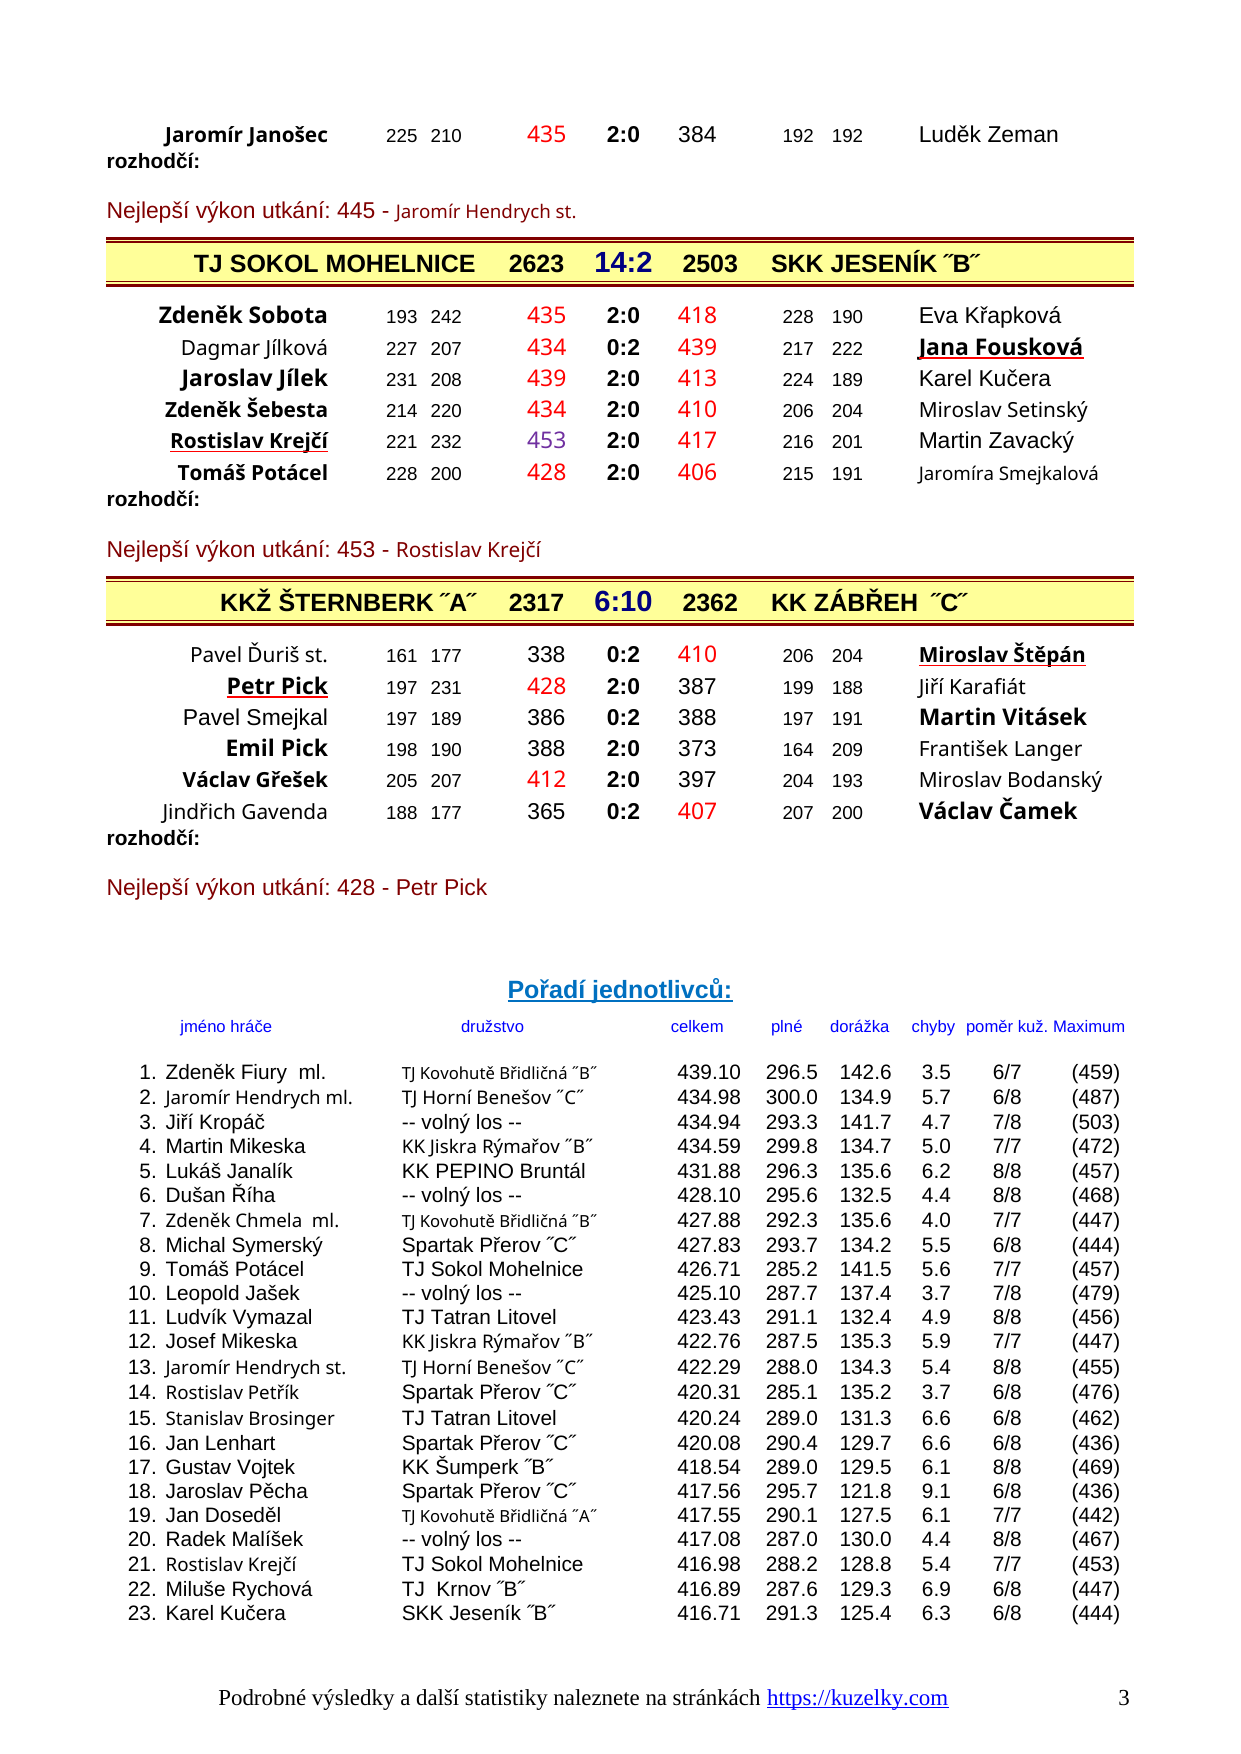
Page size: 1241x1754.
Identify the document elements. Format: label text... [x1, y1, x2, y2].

text Jindřich Gavenda 188 177 365 0:2 407 207 200 Václav Čamek [106, 795, 1134, 826]
text 9. Tomáš Potácel TJ Sokol Mohelnice 426.71 285.2 141.5 5.6 7/7 (457) [106, 1257, 1134, 1281]
text rozhodčí: [106, 487, 1134, 511]
text Nejlepší výkon utkání: 445 - Jaromír Hendrych st. [106, 197, 1134, 224]
text 8. Michal Symerský Spartak Přerov ˝C˝ 427.83 293.7 134.2 5.5 6/8 (444) [106, 1233, 1134, 1257]
text 2. Jaromír Hendrych ml. TJ Horní Benešov ˝C˝ 434.98 300.0 134.9 5.7 6/8 (487) [106, 1084, 1134, 1110]
text 17. Gustav Vojtek KK Šumperk ˝B˝ 418.54 289.0 129.5 6.1 8/8 (469) [106, 1455, 1134, 1479]
text 18. Jaroslav Pěcha Spartak Přerov ˝C˝ 417.56 295.7 121.8 9.1 6/8 (436) [106, 1479, 1134, 1503]
text Zdeněk Sobota 193 242 435 2:0 418 228 190 Eva Křapková [106, 299, 1134, 331]
text 6. Dušan Říha -- volný los -- 428.10 295.6 132.5 4.4 8/8 (468) [106, 1183, 1134, 1207]
text Jaromír Janošec 225 210 435 2:0 384 192 192 Luděk Zeman [106, 118, 1134, 149]
text rozhodčí: [106, 149, 1134, 173]
text 5. Lukáš Janalík KK PEPINO Bruntál 431.88 296.3 135.6 6.2 8/8 (457) [106, 1159, 1134, 1183]
text 4. Martin Mikeska KK Jiskra Rýmařov ˝B˝ 434.59 299.8 134.7 5.0 7/7 (472) [106, 1134, 1134, 1159]
text 15. Stanislav Brosinger TJ Tatran Litovel 420.24 289.0 131.3 6.6 6/8 (462) [106, 1405, 1134, 1431]
text TJ Sokol Mohelnice 2623 14:2 2503 SKK Jeseník ˝B˝ [106, 243, 1134, 281]
text Nejlepší výkon utkání: 428 - Petr Pick [106, 874, 1134, 900]
text 23. Karel Kučera SKK Jeseník ˝B˝ 416.71 291.3 125.4 6.3 6/8 (444) [106, 1601, 1134, 1624]
text Emil Pick 198 190 388 2:0 373 164 209 František Langer [106, 732, 1134, 763]
text Jaroslav Jílek 231 208 439 2:0 413 224 189 Karel Kučera [106, 362, 1134, 393]
text 16. Jan Lenhart Spartak Přerov ˝C˝ 420.08 290.4 129.7 6.6 6/8 (436) [106, 1431, 1134, 1455]
text 21. Rostislav Krejčí TJ Sokol Mohelnice 416.98 288.2 128.8 5.4 7/7 (453) [106, 1551, 1134, 1577]
text 19. Jan Doseděl TJ Kovohutě Břidličná ˝A˝ 417.55 290.1 127.5 6.1 7/7 (442) [106, 1503, 1134, 1527]
text Petr Pick 197 231 428 2:0 387 199 188 Jiří Karafiát [106, 670, 1134, 701]
text KKŽ Šternberk ˝A˝ 2317 6:10 2362 KK Zábřeh ˝C˝ [106, 582, 1134, 620]
text Pavel Ďuriš st. 161 177 338 0:2 410 206 204 Miroslav Štěpán [106, 638, 1134, 670]
text 7. Zdeněk Chmela ml. TJ Kovohutě Břidličná ˝B˝ 427.88 292.3 135.6 4.0 7/7 (447) [106, 1207, 1134, 1233]
text rozhodčí: [106, 826, 1134, 850]
text 1. Zdeněk Fiury ml. TJ Kovohutě Břidličná ˝B˝ 439.10 296.5 142.6 3.5 6/7 (459) [106, 1060, 1134, 1084]
text 14. Rostislav Petřík Spartak Přerov ˝C˝ 420.31 285.1 135.2 3.7 6/8 (476) [106, 1380, 1134, 1405]
text Tomáš Potácel 228 200 428 2:0 406 215 191 Jaromíra Smejkalová [106, 456, 1134, 487]
text 10. Leopold Jašek -- volný los -- 425.10 287.7 137.4 3.7 7/8 (479) [106, 1281, 1134, 1305]
text Rostislav Krejčí 221 232 453 2:0 417 216 201 Martin Zavacký [106, 424, 1134, 456]
text Václav Gřešek 205 207 412 2:0 397 204 193 Miroslav Bodanský [106, 763, 1134, 795]
text Pavel Smejkal 197 189 386 0:2 388 197 191 Martin Vitásek [106, 701, 1134, 732]
text 13. Jaromír Hendrych st. TJ Horní Benešov ˝C˝ 422.29 288.0 134.3 5.4 8/8 (455) [106, 1354, 1134, 1380]
text 22. Miluše Rychová TJ Krnov ˝B˝ 416.89 287.6 129.3 6.9 6/8 (447) [106, 1577, 1134, 1601]
text Nejlepší výkon utkání: 453 - Rostislav Krejčí [106, 535, 1134, 563]
text 12. Josef Mikeska KK Jiskra Rýmařov ˝B˝ 422.76 287.5 135.3 5.9 7/7 (447) [106, 1329, 1134, 1354]
text 11. Ludvík Vymazal TJ Tatran Litovel 423.43 291.1 132.4 4.9 8/8 (456) [106, 1305, 1134, 1329]
text 3. Jiří Kropáč -- volný los -- 434.94 293.3 141.7 4.7 7/8 (503) [106, 1110, 1134, 1134]
text Pořadí jednotlivců: [94, 976, 1145, 1004]
text jméno hráče družstvo celkem plné dorážka chyby poměr kuž. Maximum [106, 1017, 1134, 1036]
text 20. Radek Malíšek -- volný los -- 417.08 287.0 130.0 4.4 8/8 (467) [106, 1527, 1134, 1551]
text Dagmar Jílková 227 207 434 0:2 439 217 222 Jana Fousková [106, 331, 1134, 362]
text Zdeněk Šebesta 214 220 434 2:0 410 206 204 Miroslav Setinský [106, 393, 1134, 424]
